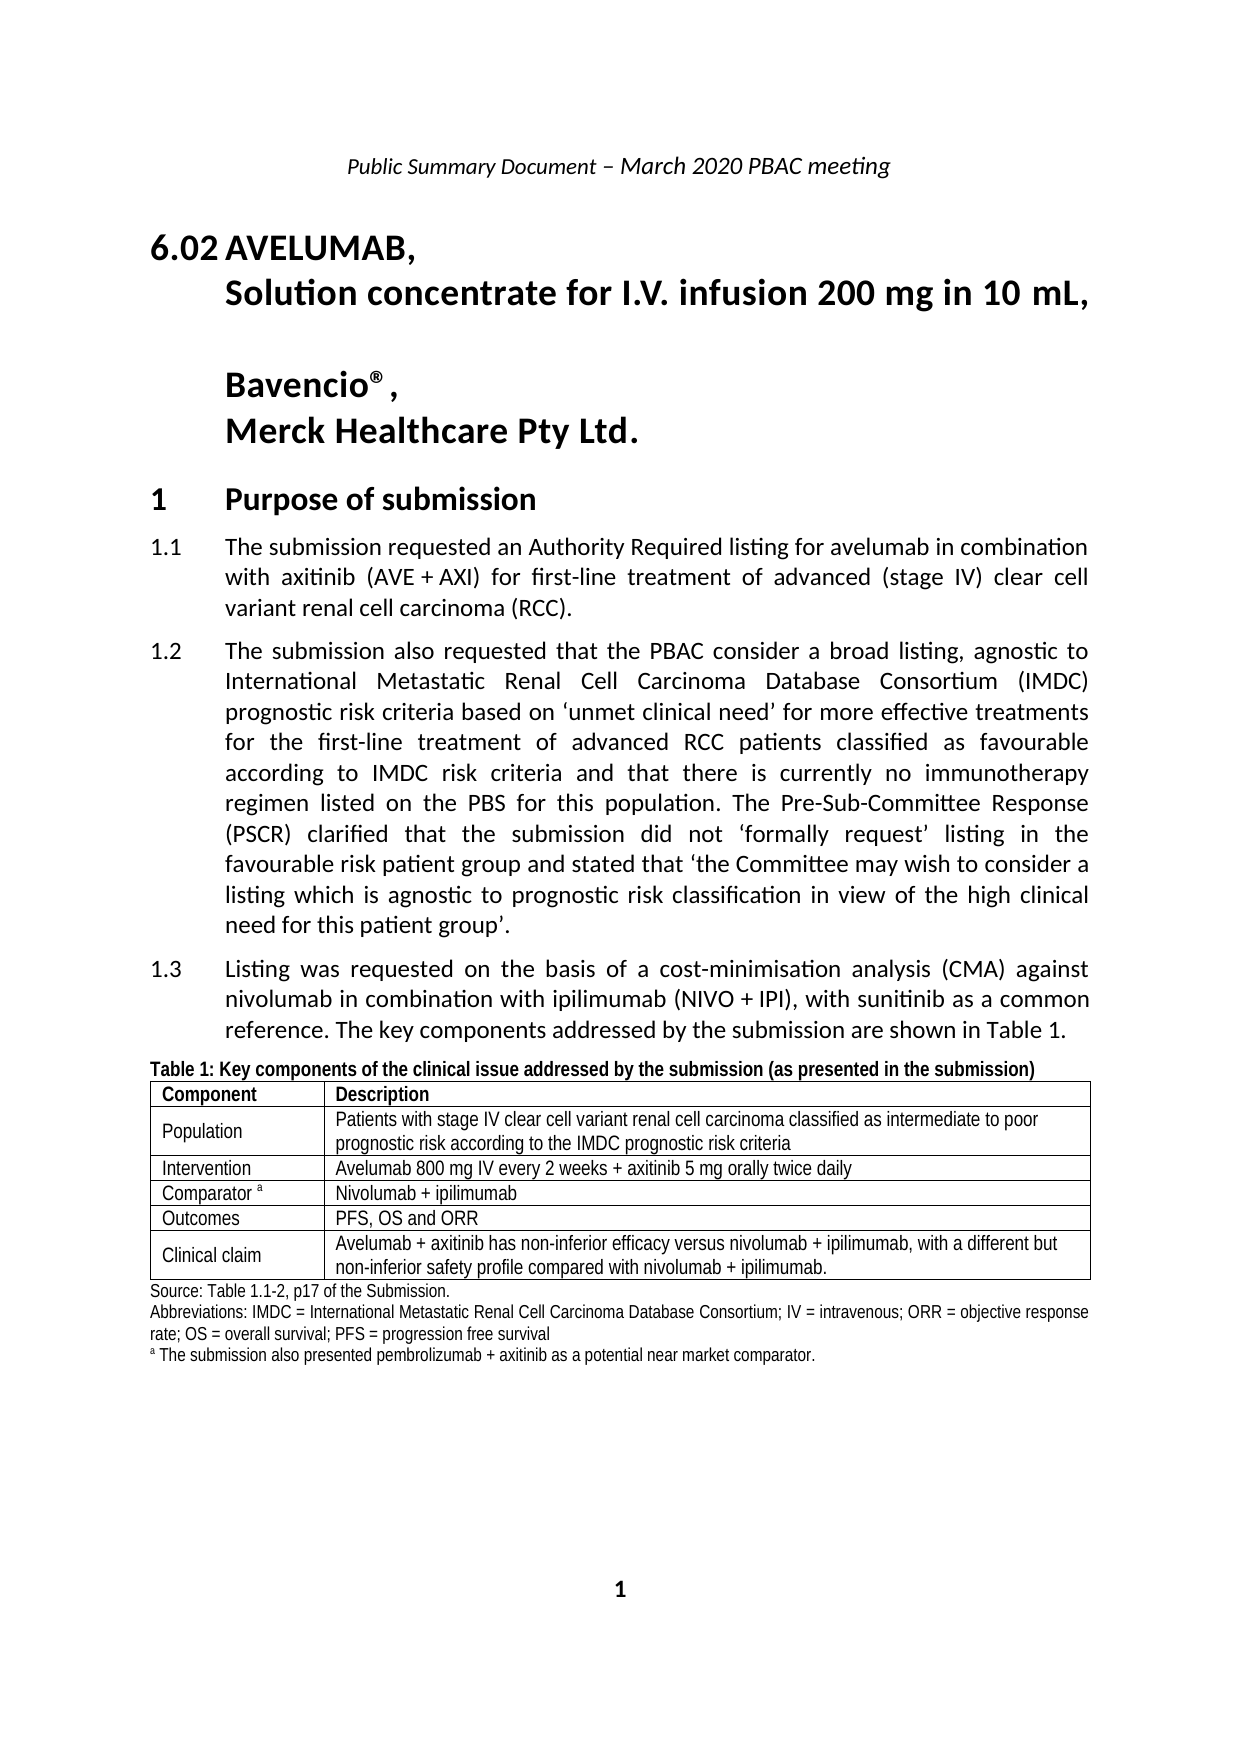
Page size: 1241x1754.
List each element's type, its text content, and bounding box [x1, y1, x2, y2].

table_header Description [325, 1082, 1090, 1106]
text a The submission also presented pembrolizumab + axitinib as a potential near market comparator. [150, 1344, 1090, 1366]
table_cell Intervention [151, 1156, 324, 1180]
table_cell Clinical claim [151, 1231, 324, 1279]
text The submission also requested that the PBAC consider a broad listing, agnostic to International Metastatic Renal Cell Carcinoma Database Consortium (IMDC) prognostic risk criteria based on ‘unmet clinical need’ for more effective treatments for the first-line treatment of advanced RCC patients classified as favourable according to IMDC risk criteria and that there is currently no immunotherapy regimen listed on the PBS for this population. The Pre-Sub-Committee Response (PSCR) clarified that the submission did not ‘formally request’ listing in the favourable risk patient group and stated that ‘the Committee may wish to consider a listing which is agnostic to prognostic risk classification in view of the high clinical need for this patient group’. [150, 635, 1090, 940]
text Source: Table 1.1-2, p17 of the Submission. [150, 1280, 1090, 1301]
subtitle Table 1: Key components of the clinical issue addressed by the submission (as presented in the submission) [150, 1057, 1090, 1081]
table_cell Avelumab + axitinib has non-inferior efficacy versus nivolumab + ipilimumab, with a different but non-inferior safety profile compared with nivolumab + ipilimumab. [325, 1231, 1090, 1279]
table_cell Avelumab 800 mg IV every 2 weeks + axitinib 5 mg orally twice daily [325, 1156, 1090, 1180]
table_cell Patients with stage IV clear cell variant renal cell carcinoma classified as intermediate to poor prognostic risk according to the IMDC prognostic risk criteria [325, 1107, 1090, 1155]
subtitle 6.02 AVELUMAB, Solution concentrate for I.V. infusion 200 mg in 10 mL, Bavencio®, Merck Healthcare Pty Ltd. [150, 223, 1090, 453]
table_cell Outcomes [151, 1206, 324, 1230]
subtitle Purpose of submission [150, 478, 1090, 518]
table_cell Comparator a [151, 1181, 324, 1205]
text Abbreviations: IMDC = International Metastatic Renal Cell Carcinoma Database Consortium; IV = intravenous; ORR = objective response rate; OS = overall survival; PFS = progression free survival [150, 1301, 1090, 1344]
table_header Component [151, 1082, 324, 1106]
table_cell Nivolumab + ipilimumab [325, 1181, 1090, 1205]
table_cell PFS, OS and ORR [325, 1206, 1090, 1230]
table_cell Population [151, 1107, 324, 1155]
text Listing was requested on the basis of a cost-minimisation analysis (CMA) against nivolumab in combination with ipilimumab (NIVO + IPI), with sunitinib as a common reference. The key components addressed by the submission are shown in Table 1. [150, 953, 1090, 1044]
text The submission requested an Authority Required listing for avelumab in combination with axitinib (AVE + AXI) for first-line treatment of advanced (stage IV) clear cell variant renal cell carcinoma (RCC). [150, 531, 1090, 622]
